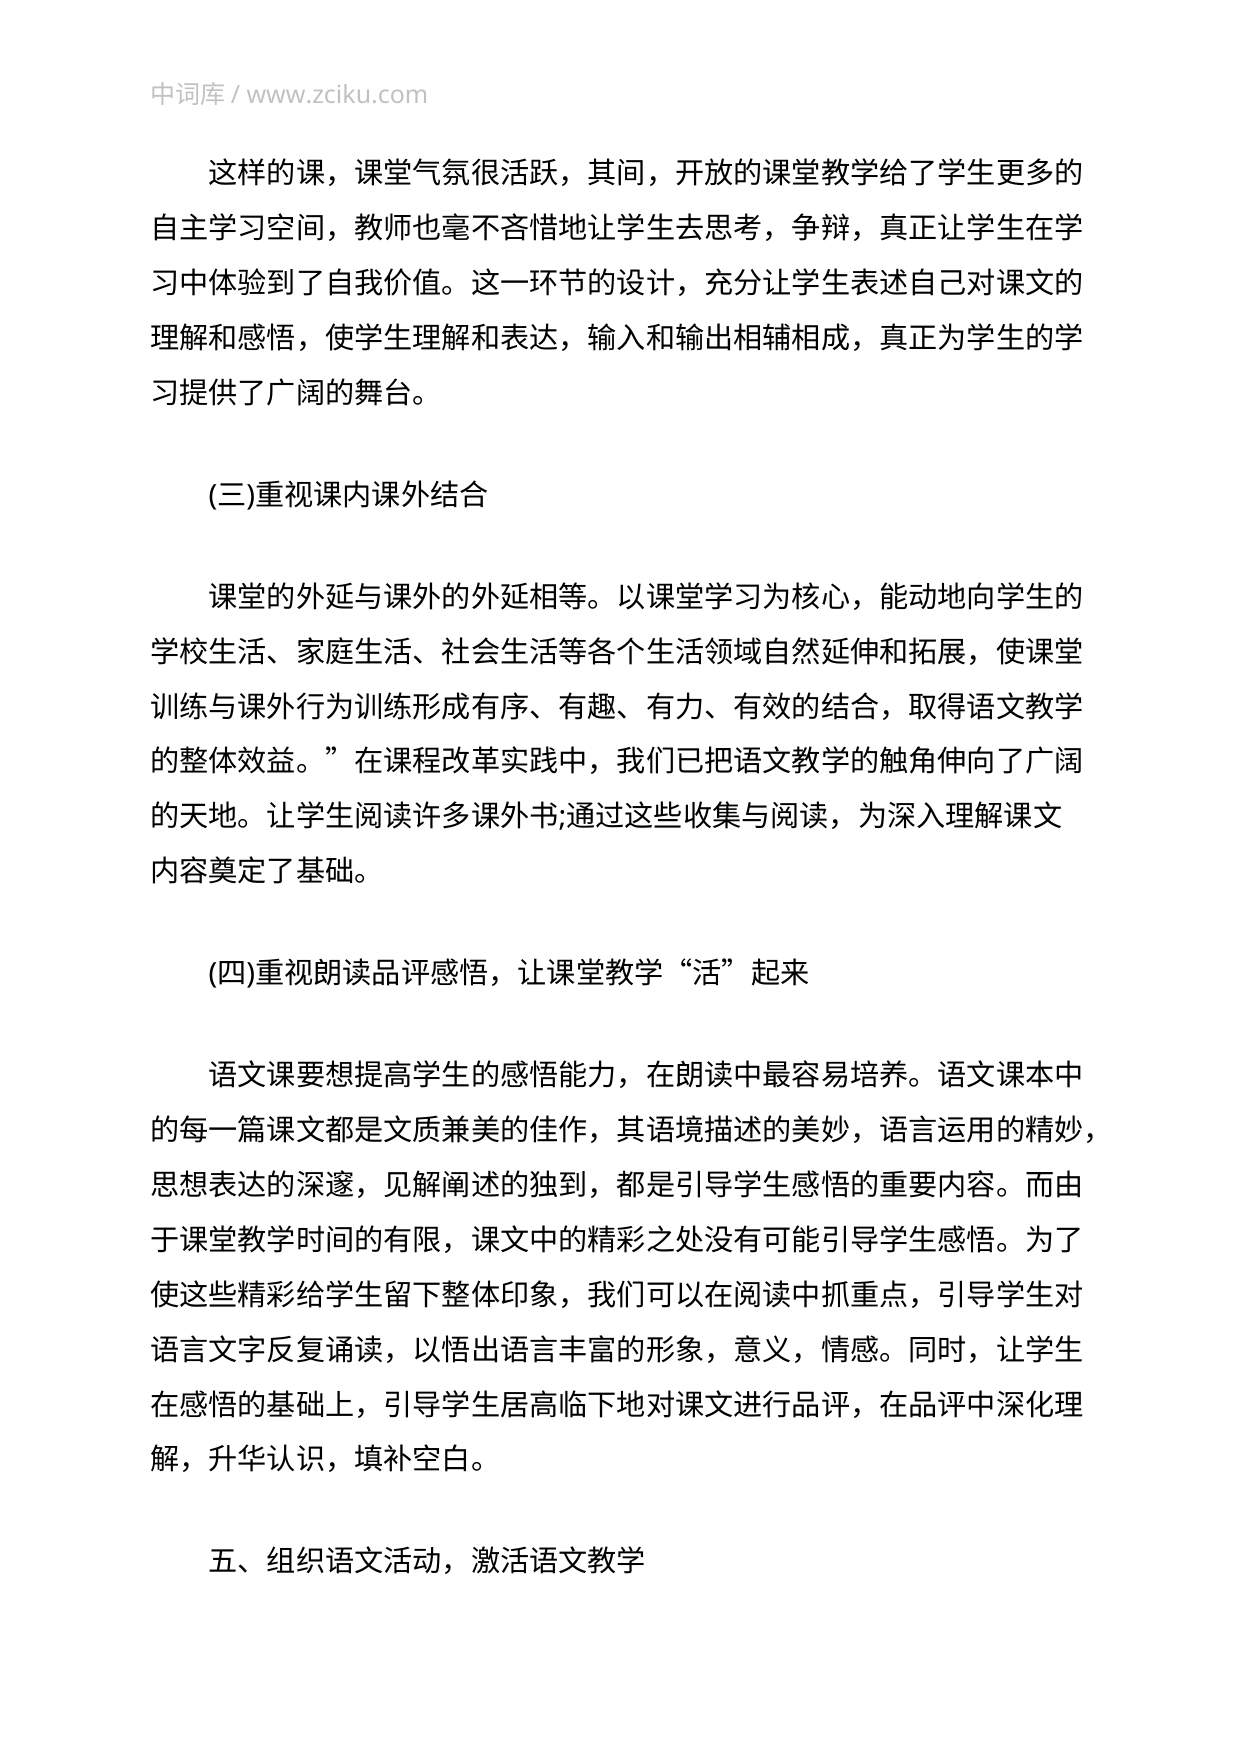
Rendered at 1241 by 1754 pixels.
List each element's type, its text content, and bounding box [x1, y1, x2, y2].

text 这样的课，课堂气氛很活跃，其间，开放的课堂教学给了学生更多的自主学习空间，教师也毫不吝惜地让学生去思考，争辩，真正让学生在学习中体验到了自我价值。这一环节的设计，充分让学生表述自己对课文的理解和感悟，使学生理解和表达，输入和输出相辅相成，真正为学生的学习提供了广阔的舞台。 [150, 150, 1090, 412]
text (三)重视课内课外结合 [150, 471, 1090, 514]
text 语文课要想提高学生的感悟能力，在朗读中最容易培养。语文课本中的每一篇课文都是文质兼美的佳作，其语境描述的美妙，语言运用的精妙，思想表达的深邃，见解阐述的独到，都是引导学生感悟的重要内容。而由于课堂教学时间的有限，课文中的精彩之处没有可能引导学生感悟。为了使这些精彩给学生留下整体印象，我们可以在阅读中抓重点，引导学生对语言文字反复诵读，以悟出语言丰富的形象，意义，情感。同时，让学生在感悟的基础上，引导学生居高临下地对课文进行品评，在品评中深化理解，升华认识，填补空白。 [150, 1052, 1090, 1478]
text 课堂的外延与课外的外延相等。以课堂学习为核心，能动地向学生的学校生活、家庭生活、社会生活等各个生活领域自然延伸和拓展，使课堂训练与课外行为训练形成有序、有趣、有力、有效的结合，取得语文教学的整体效益。”在课程改革实践中，我们已把语文教学的触角伸向了广阔的天地。让学生阅读许多课外书;通过这些收集与阅读，为深入理解课文内容奠定了基础。 [150, 573, 1090, 890]
text (四)重视朗读品评感悟，让课堂教学“活”起来 [150, 950, 1090, 992]
text 五、组织语文活动，激活语文教学 [150, 1538, 1090, 1580]
